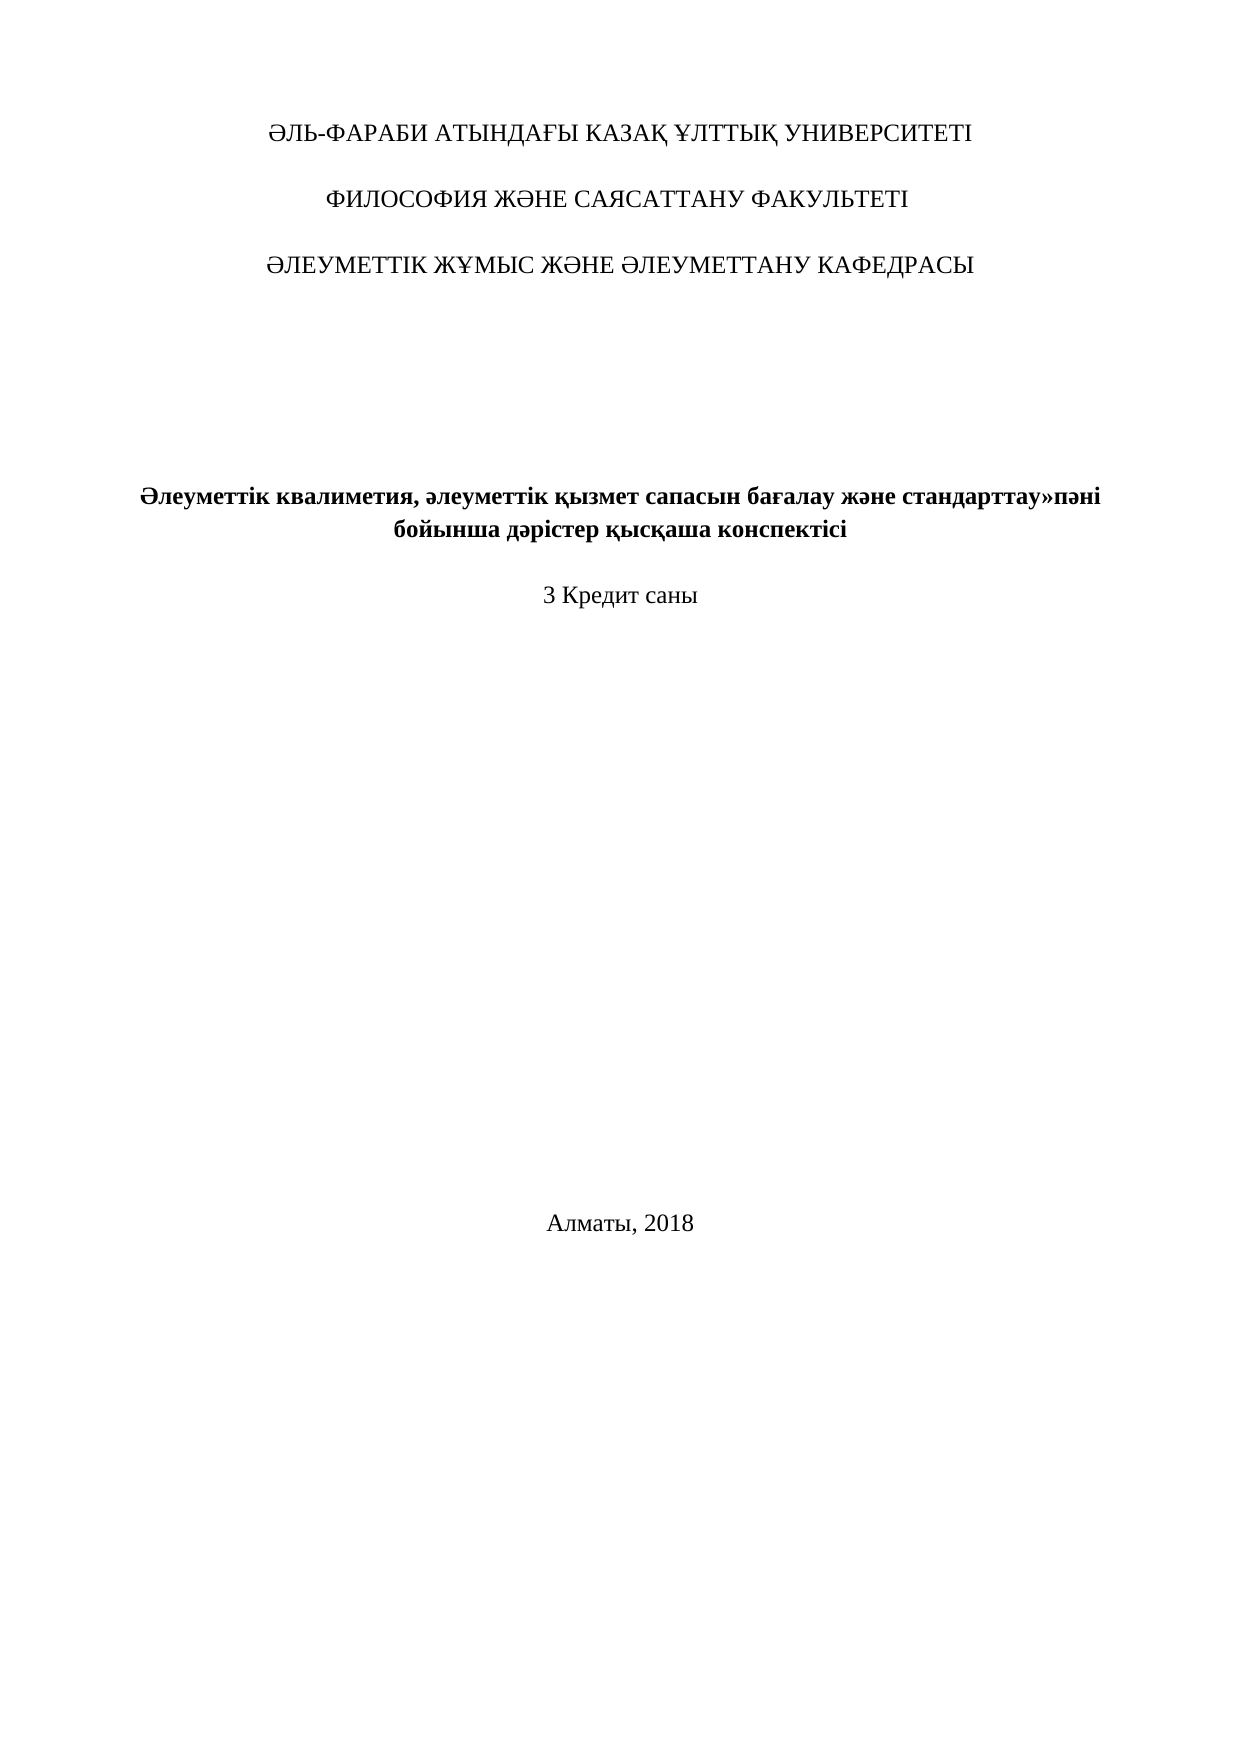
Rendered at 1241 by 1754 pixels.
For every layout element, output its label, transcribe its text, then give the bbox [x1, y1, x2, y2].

text Әлеуметтік жұмыс және әлеуметтану КАФЕДРАсы [118, 250, 1122, 279]
text ФИЛОСОФИя және саясаттану ФАКУЛЬТЕТі [118, 184, 1122, 246]
text Алматы, 2018 [118, 1208, 1122, 1237]
text 3 Кредит саны [118, 580, 1122, 609]
text Әлеуметтік квалиметия, әлеуметтік қызмет сапасын бағалау және стандарттау»пәні бойынша дәрістер қысқаша конспектісі [118, 448, 1122, 543]
text әЛЬ-фАРАБИ атындағы КАЗАқ ұлттық УНИВЕРСИТЕТі [118, 118, 1122, 147]
